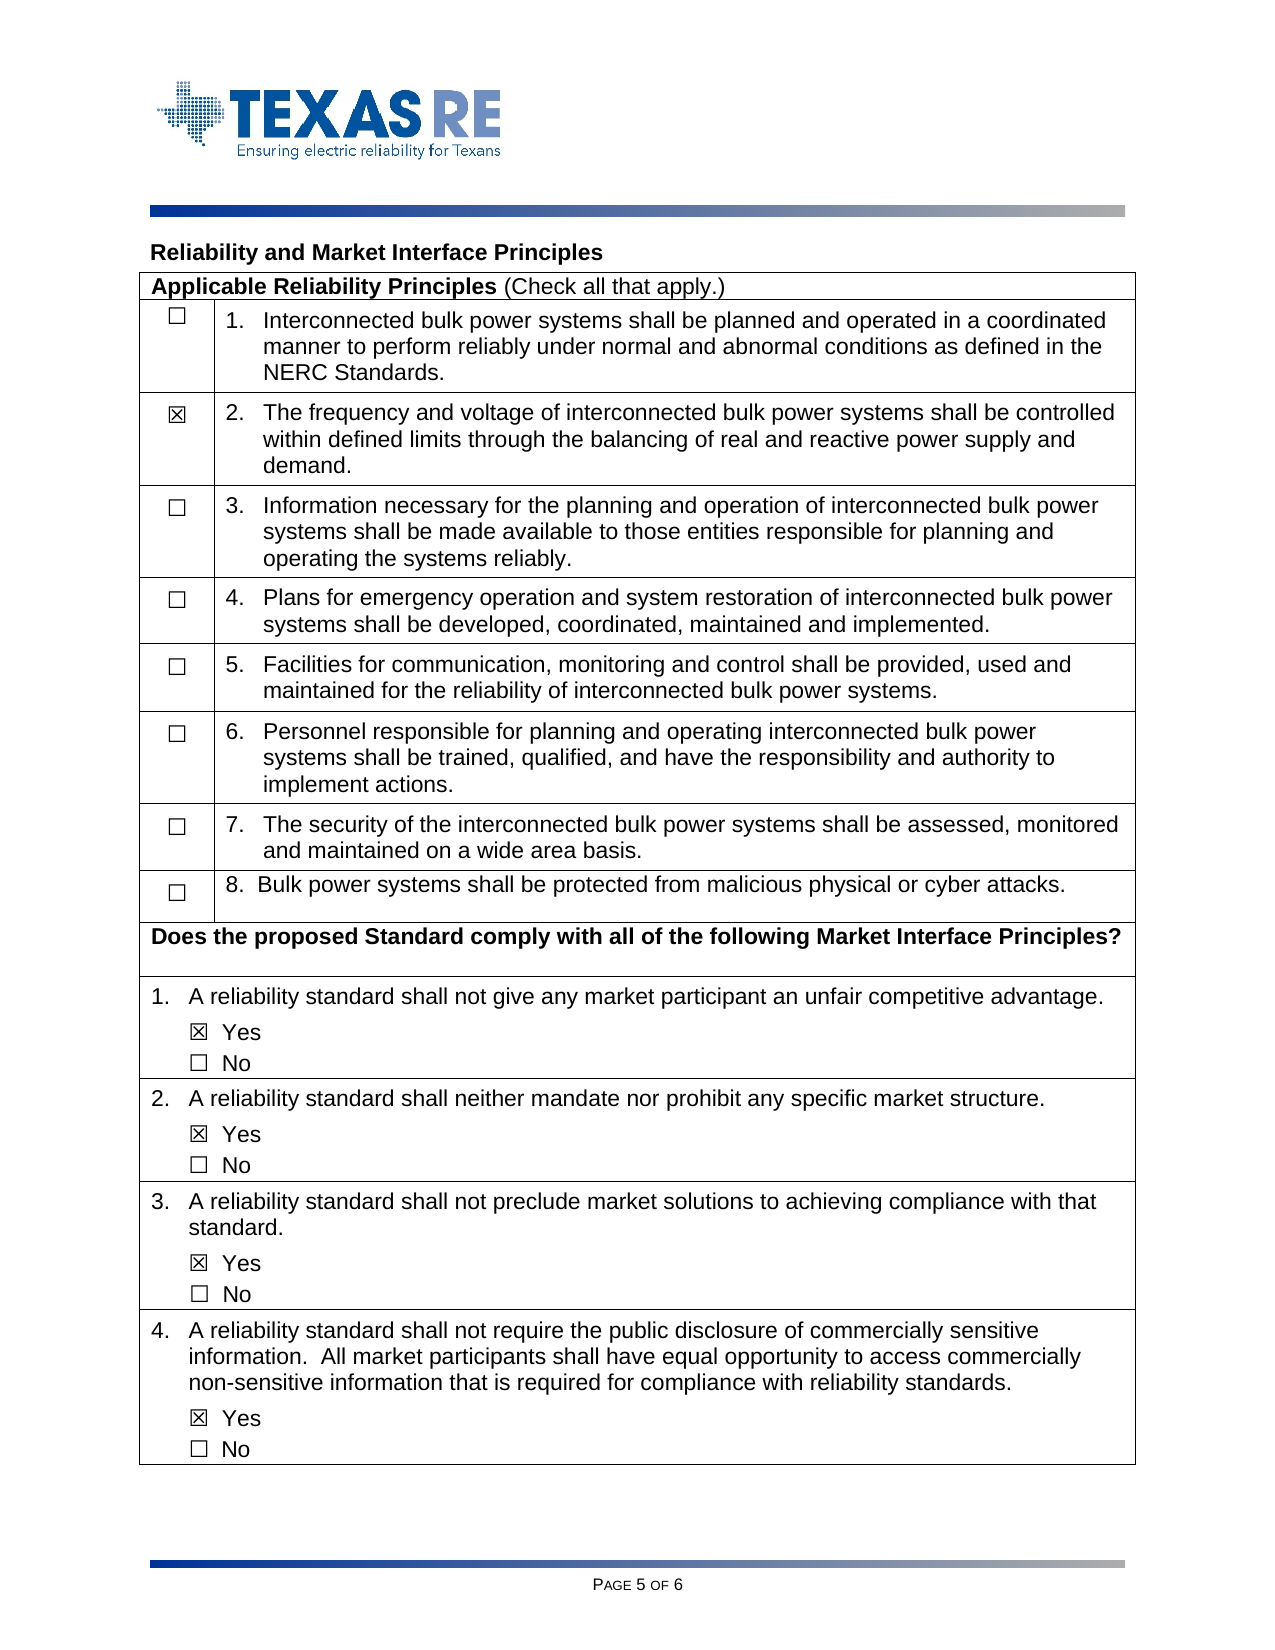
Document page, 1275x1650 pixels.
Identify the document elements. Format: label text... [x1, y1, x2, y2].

table_cell A reliability standard shall not preclude market solutions to achieving compliance with that standard. Yes No [140, 1182, 1135, 1309]
table_cell The frequency and voltage of interconnected bulk power systems shall be controlled within defined limits through the balancing of real and reactive power supply and demand. [215, 393, 1135, 484]
table_header Applicable Reliability Principles (Check all that apply.) [140, 273, 1135, 299]
table_cell The security of the interconnected bulk power systems shall be assessed, monitored and maintained on a wide area basis. [215, 804, 1135, 869]
table_cell A reliability standard shall neither mandate nor prohibit any specific market structure. Yes No [140, 1079, 1135, 1181]
table_cell Does the proposed Standard comply with all of the following Market Interface Principles? [140, 923, 1135, 976]
table_cell Personnel responsible for planning and operating interconnected bulk power systems shall be trained, qualified, and have the responsibility and authority to implement actions. [215, 712, 1135, 803]
table_cell 8. Bulk power systems shall be protected from malicious physical or cyber attacks. [215, 871, 1135, 922]
table_cell A reliability standard shall not give any market participant an unfair competitive advantage. Yes No [140, 977, 1135, 1078]
picture [150, 75, 508, 165]
table_cell Facilities for communication, monitoring and control shall be provided, used and maintained for the reliability of interconnected bulk power systems. [215, 644, 1135, 711]
table_cell Information necessary for the planning and operation of interconnected bulk power systems shall be made available to those entities responsible for planning and operating the systems reliably. [215, 486, 1135, 577]
subtitle Reliability and Market Interface Principles [150, 239, 1125, 266]
table_cell Plans for emergency operation and system restoration of interconnected bulk power systems shall be developed, coordinated, maintained and implemented. [215, 578, 1135, 643]
table_cell A reliability standard shall not require the public disclosure of commercially sensitive information. All market participants shall have equal opportunity to access commercially non-sensitive information that is required for compliance with reliability standards. Yes No [140, 1310, 1135, 1464]
table_cell Interconnected bulk power systems shall be planned and operated in a coordinated manner to perform reliably under normal and abnormal conditions as defined in the NERC Standards. [215, 300, 1135, 392]
